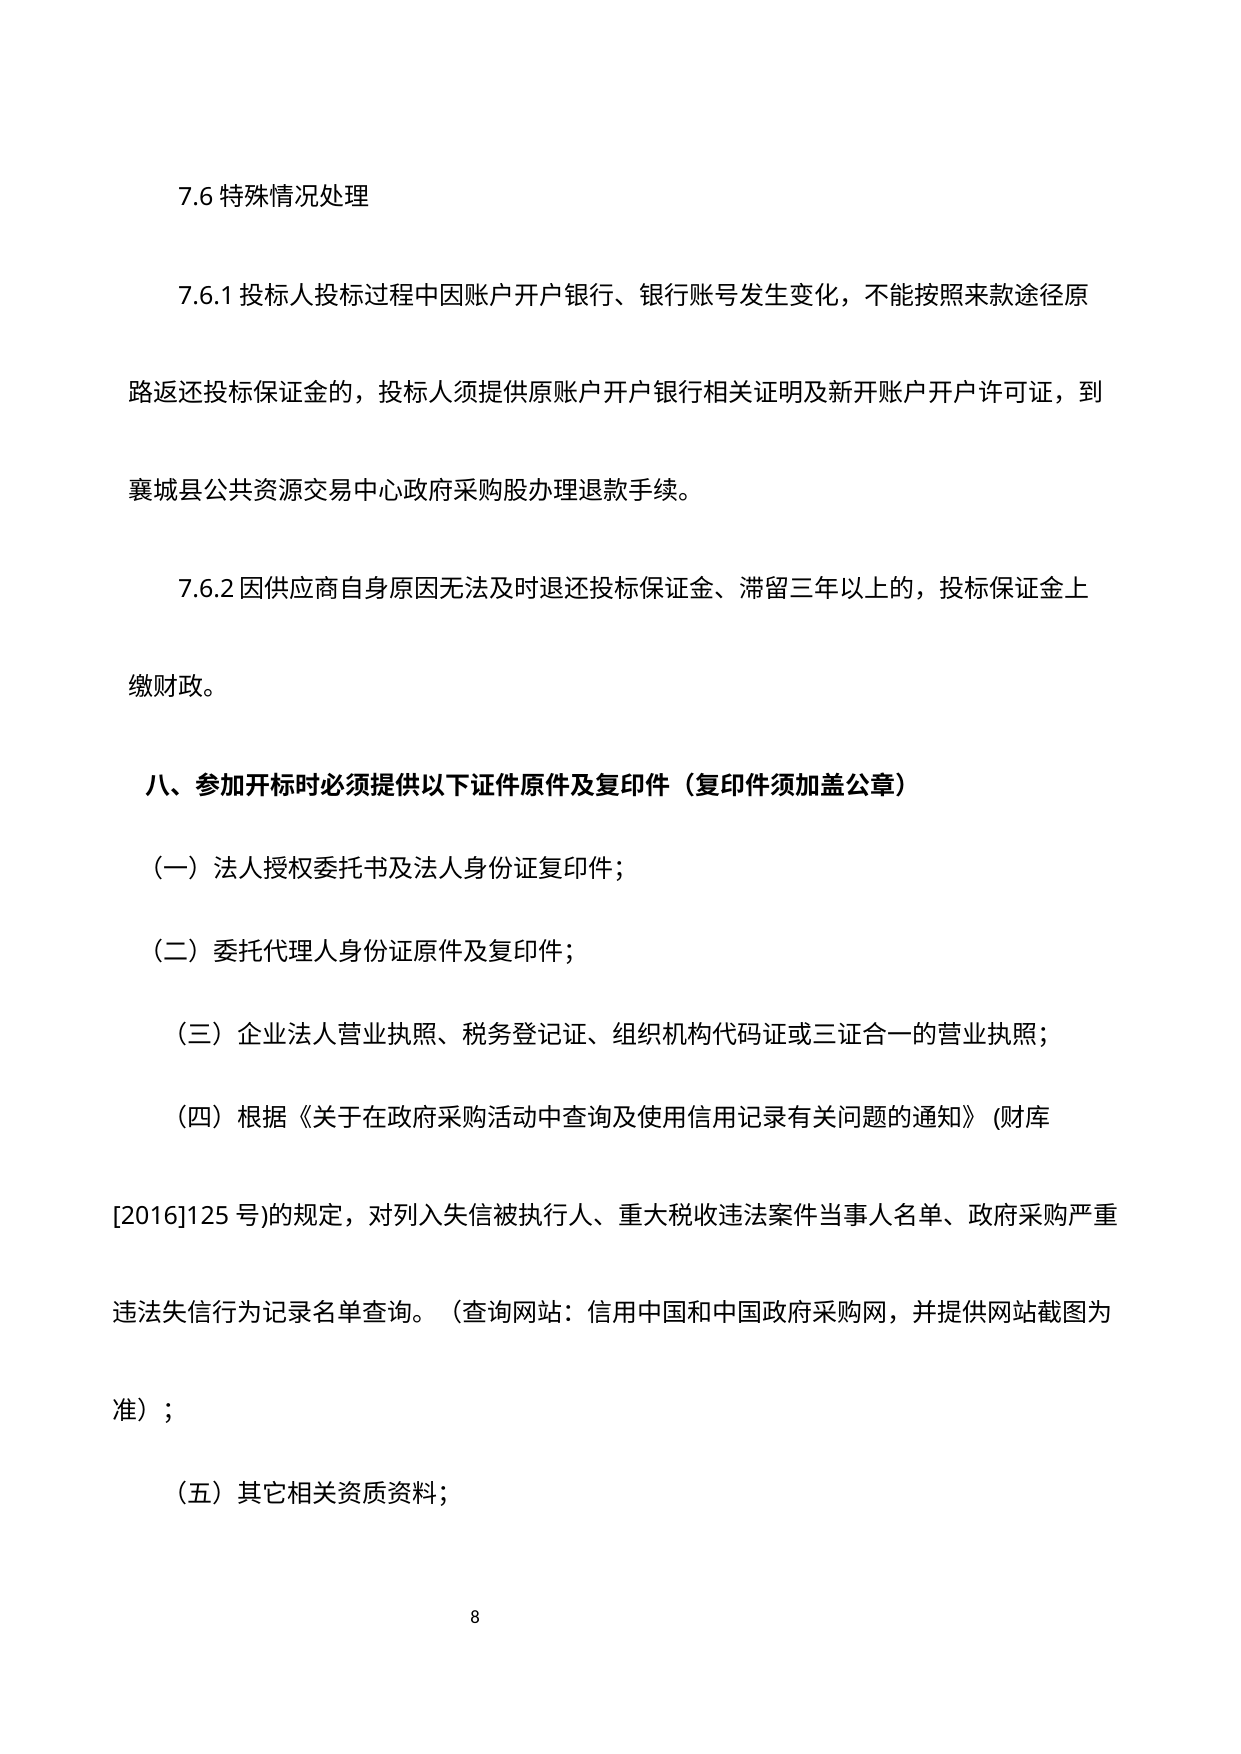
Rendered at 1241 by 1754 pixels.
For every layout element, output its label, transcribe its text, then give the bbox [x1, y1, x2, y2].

text （三）企业法人营业执照、税务登记证、组织机构代码证或三证合一的营业执照； [112, 1000, 1128, 1065]
text 7.6.2因供应商自身原因无法及时退还投标保证金、滞留三年以上的，投标保证金上缴财政。 [128, 554, 1112, 717]
text （四）根据《关于在政府采购活动中查询及使用信用记录有关问题的通知》 (财库[2016]125 号)的规定，对列入失信被执行人、重大税收违法案件当事人名单、政府采购严重违法失信行为记录名单查询。（查询网站：信用中国和中国政府采购网，并提供网站截图为准）； [112, 1083, 1128, 1441]
text 7.6 特殊情况处理 [128, 162, 1112, 227]
text 7.6.1投标人投标过程中因账户开户银行、银行账号发生变化，不能按照来款途径原路返还投标保证金的，投标人须提供原账户开户银行相关证明及新开账户开户许可证，到襄城县公共资源交易中心政府采购股办理退款手续。 [128, 261, 1112, 521]
text （一）法人授权委托书及法人身份证复印件； [112, 834, 1128, 899]
text （五）其它相关资质资料； [112, 1459, 1128, 1524]
text （二）委托代理人身份证原件及复印件； [112, 917, 1128, 982]
text 八、参加开标时必须提供以下证件原件及复印件（复印件须加盖公章） [112, 751, 1128, 816]
